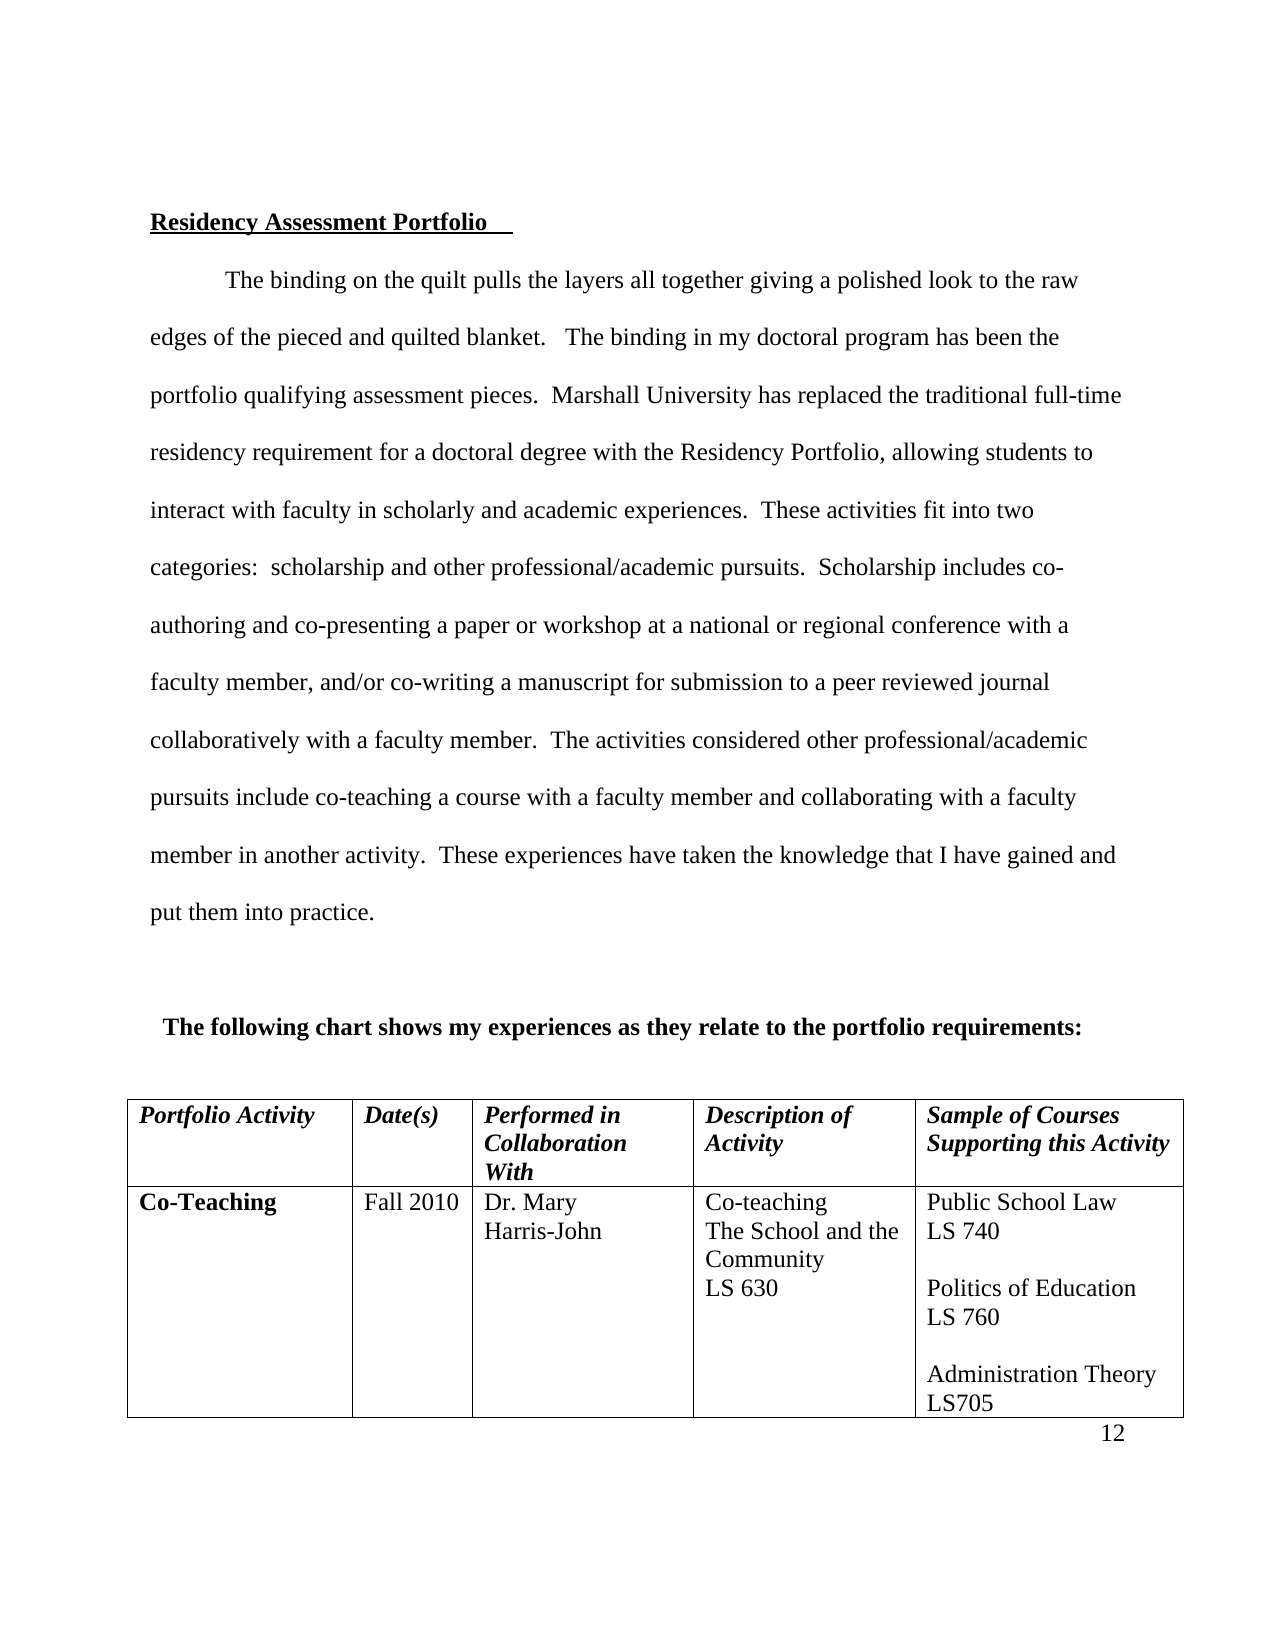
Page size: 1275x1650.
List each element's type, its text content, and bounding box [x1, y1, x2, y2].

text Residency Assessment Portfolio [150, 207, 1125, 236]
table_header Sample of Courses Supporting this Activity [916, 1100, 1183, 1186]
text The following chart shows my experiences as they relate to the portfolio requirements: [150, 1012, 1125, 1041]
table_header Description of Activity [694, 1100, 915, 1186]
table_cell Co-Teaching [128, 1187, 352, 1417]
table_header Date(s) [353, 1100, 472, 1186]
table_header Performed in Collaboration With [473, 1100, 693, 1186]
table_cell Fall 2010 [353, 1187, 472, 1417]
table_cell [916, 1187, 1183, 1417]
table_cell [694, 1187, 915, 1417]
table_header Portfolio Activity [128, 1100, 352, 1186]
text The binding on the quilt pulls the layers all together giving a polished look to the raw edges of the pieced and quilted blanket. The binding in my doctoral program has been the portfolio qualifying assessment pieces. Marshall University has replaced the traditional full-time residency requirement for a doctoral degree with the Residency Portfolio, allowing students to interact with faculty in scholarly and academic experiences. These activities fit into two categories: scholarship and other professional/academic pursuits. Scholarship includes co-authoring and co-presenting a paper or workshop at a national or regional conference with a faculty member, and/or co-writing a manuscript for submission to a peer reviewed journal collaboratively with a faculty member. The activities considered other professional/academic pursuits include co-teaching a course with a faculty member and collaborating with a faculty member in another activity. These experiences have taken the knowledge that I have gained and put them into practice. [150, 265, 1125, 926]
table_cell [473, 1187, 693, 1417]
